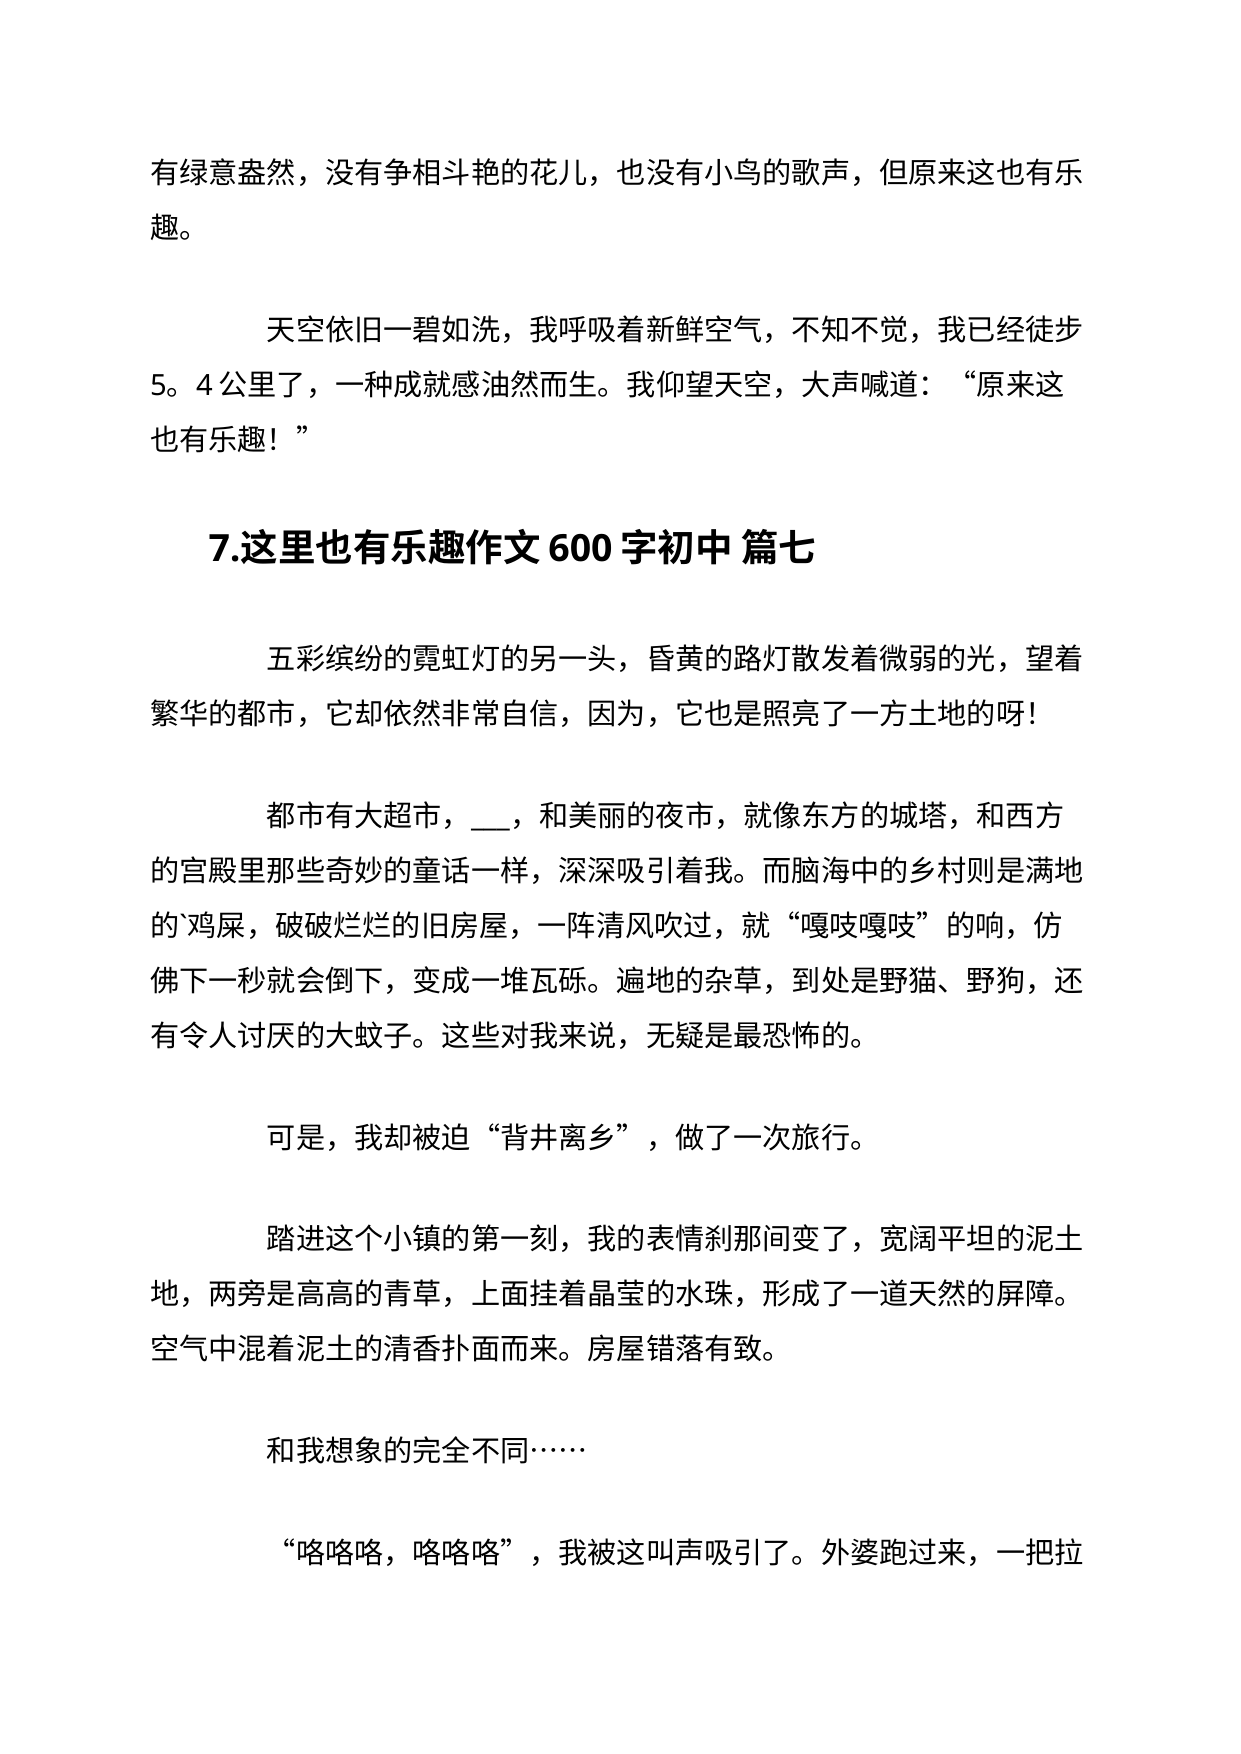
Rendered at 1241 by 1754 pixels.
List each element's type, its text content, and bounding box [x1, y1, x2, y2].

text 和我想象的完全不同…… [150, 1427, 1090, 1470]
text 7.这里也有乐趣作文600字初中 篇七 [150, 518, 1090, 573]
text 踏进这个小镇的第一刻，我的表情刹那间变了，宽阔平坦的泥土地，两旁是高高的青草，上面挂着晶莹的水珠，形成了一道天然的屏障。空气中混着泥土的清香扑面而来。房屋错落有致。 [150, 1216, 1090, 1368]
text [150, 150, 1090, 247]
text 天空依旧一碧如洗，我呼吸着新鲜空气，不知不觉，我已经徒步5。4公里了，一种成就感油然而生。我仰望天空，大声喊道：“原来这也有乐趣！” [150, 307, 1090, 459]
text 可是，我却被迫“背井离乡”，做了一次旅行。 [150, 1114, 1090, 1156]
text 都市有大超市，___，和美丽的夜市，就像东方的城塔，和西方的宫殿里那些奇妙的童话一样，深深吸引着我。而脑海中的乡村则是满地的`鸡屎，破破烂烂的旧房屋，一阵清风吹过，就“嘎吱嘎吱”的响，仿佛下一秒就会倒下，变成一堆瓦砾。遍地的杂草，到处是野猫、野狗，还有令人讨厌的大蚊子。这些对我来说，无疑是最恐怖的。 [150, 793, 1090, 1055]
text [150, 1529, 1090, 1572]
text 五彩缤纷的霓虹灯的另一头，昏黄的路灯散发着微弱的光，望着繁华的都市，它却依然非常自信，因为，它也是照亮了一方土地的呀！ [150, 636, 1090, 733]
